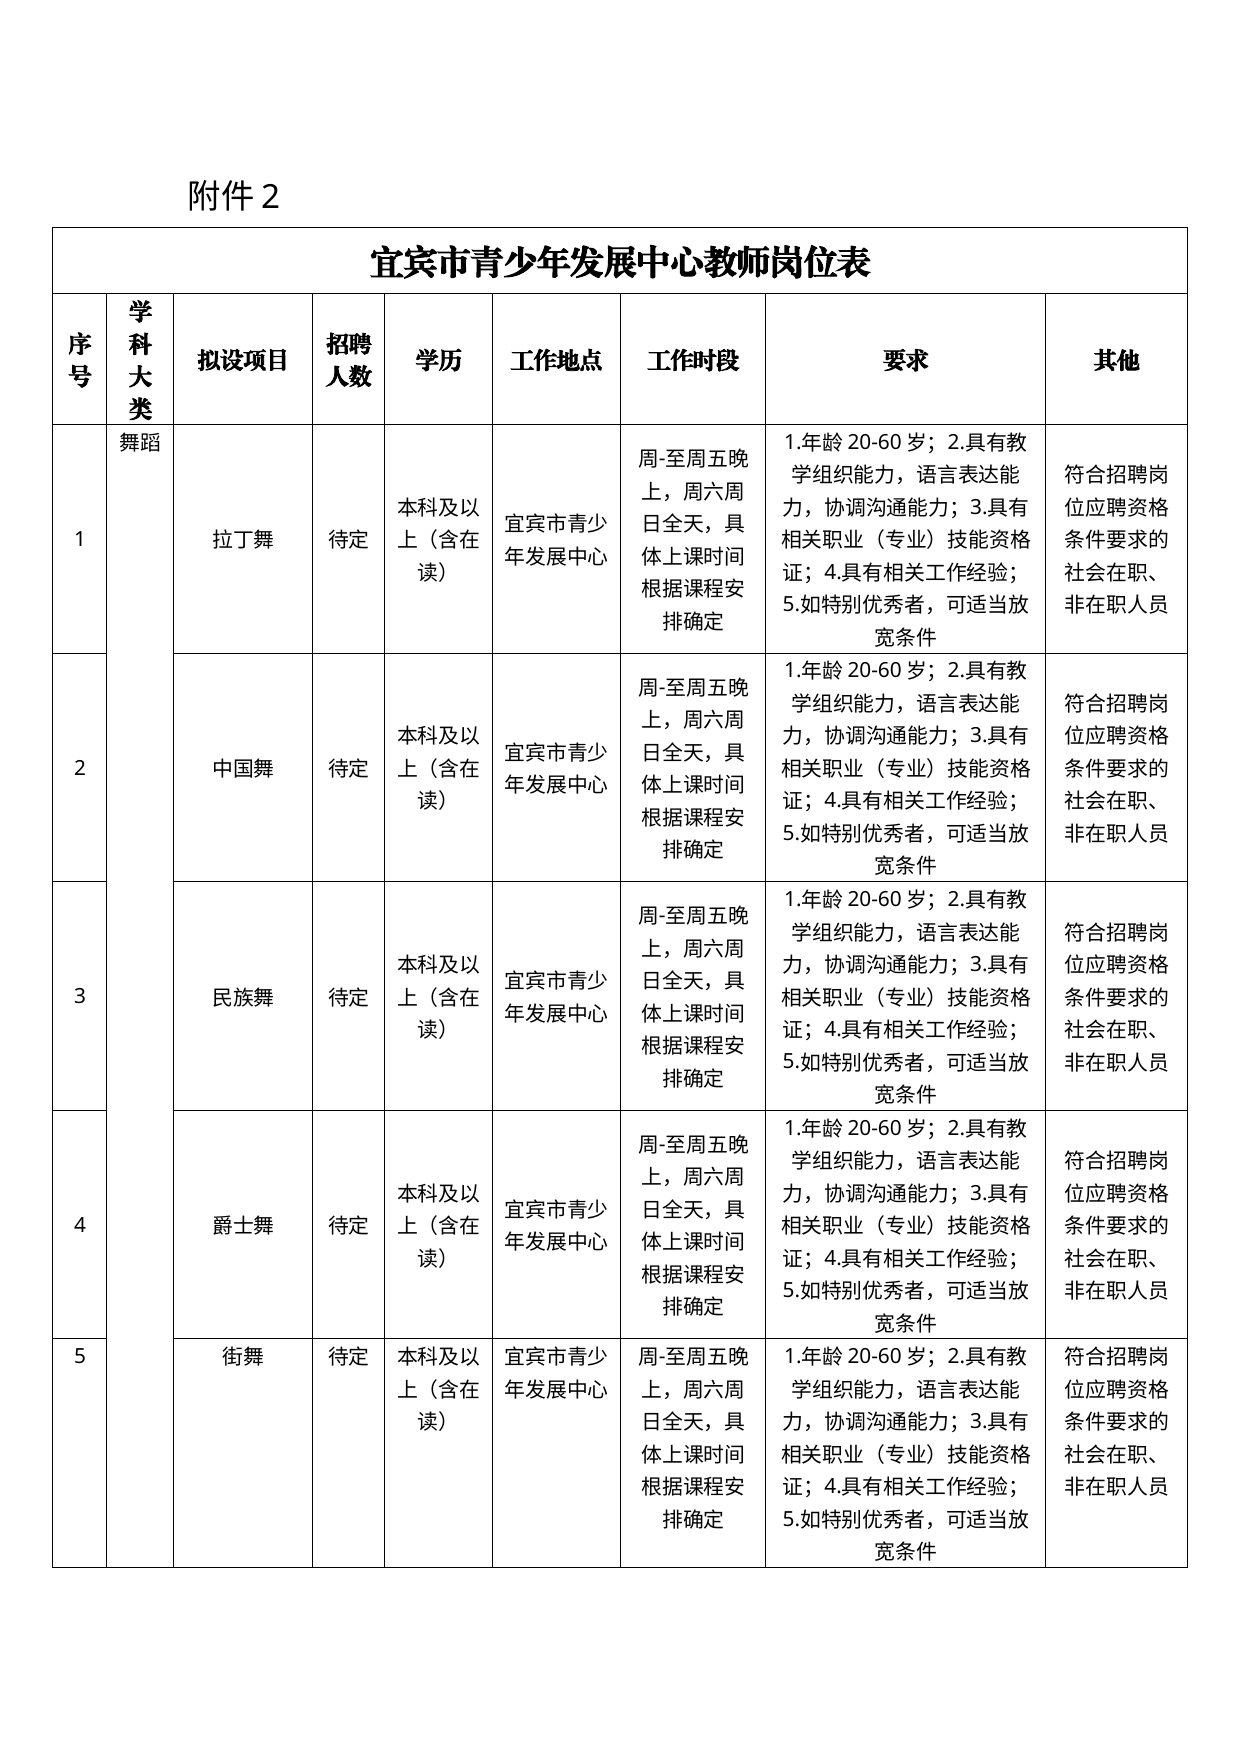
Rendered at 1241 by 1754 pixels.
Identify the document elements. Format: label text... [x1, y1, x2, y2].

table_cell 民族舞 [174, 882, 312, 1110]
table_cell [766, 1339, 1045, 1567]
table_cell 中国舞 [174, 654, 312, 881]
table_cell 1.年龄20-60岁；2.具有教学组织能力，语言表达能力，协调沟通能力；3.具有相关职业（专业）技能资格证；4.具有相关工作经验；5.如特别优秀者，可适当放宽条件 [766, 1111, 1045, 1338]
table_cell 符合招聘岗位应聘资格条件要求的社会在职、非在职人员 [1046, 882, 1187, 1110]
table_cell 周-至周五晚上，周六周日全天，具体上课时间根据课程安排确定 [621, 654, 765, 881]
table_cell 学科大类 [107, 294, 173, 424]
table_cell 拉丁舞 [174, 425, 312, 653]
table_cell 周-至周五晚上，周六周日全天，具体上课时间根据课程安排确定 [621, 1111, 765, 1338]
table_cell 本科及以上（含在读） [385, 1111, 492, 1338]
table_cell 1.年龄20-60岁；2.具有教学组织能力，语言表达能力，协调沟通能力；3.具有相关职业（专业）技能资格证；4.具有相关工作经验；5.如特别优秀者，可适当放宽条件 [766, 654, 1045, 881]
table_cell 其他 [1046, 294, 1187, 424]
table_cell 工作地点 [493, 294, 620, 424]
table_cell 街舞 [174, 1339, 312, 1567]
table_cell 本科及以上（含在读） [385, 654, 492, 881]
table_cell 1.年龄20-60岁；2.具有教学组织能力，语言表达能力，协调沟通能力；3.具有相关职业（专业）技能资格证；4.具有相关工作经验；5.如特别优秀者，可适当放宽条件 [766, 882, 1045, 1110]
table_cell 招聘人数 [313, 294, 384, 424]
table_cell 5 [53, 1339, 106, 1567]
table_header 宜宾市青少年发展中心教师岗位表 [53, 228, 1187, 293]
table_cell 要求 [766, 294, 1045, 424]
table_cell 4 [53, 1111, 106, 1338]
table_cell 符合招聘岗位应聘资格条件要求的社会在职、非在职人员 [1046, 425, 1187, 653]
table_cell 符合招聘岗位应聘资格条件要求的社会在职、非在职人员 [1046, 1111, 1187, 1338]
table_cell 1.年龄20-60岁；2.具有教学组织能力，语言表达能力，协调沟通能力；3.具有相关职业（专业）技能资格证；4.具有相关工作经验；5.如特别优秀者，可适当放宽条件 [766, 425, 1045, 653]
table_cell 待定 [313, 654, 384, 881]
table_cell 工作时段 [621, 294, 765, 424]
table_cell 符合招聘岗位应聘资格条件要求的社会在职、非在职人员 [1046, 654, 1187, 881]
table_cell 爵士舞 [174, 1111, 312, 1338]
table_cell 待定 [313, 882, 384, 1110]
table_cell 待定 [313, 1339, 384, 1567]
table_cell 待定 [313, 1111, 384, 1338]
table_cell 2 [53, 654, 106, 881]
table_cell 拟设项目 [174, 294, 312, 424]
table_cell 舞蹈 [107, 425, 173, 1567]
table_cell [1046, 1339, 1187, 1567]
table_cell 周-至周五晚上，周六周日全天，具体上课时间根据课程安排确定 [621, 425, 765, 653]
table_cell 序号 [53, 294, 106, 424]
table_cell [621, 1339, 765, 1567]
table_cell 待定 [313, 425, 384, 653]
table_cell 3 [53, 882, 106, 1110]
table_cell 1 [53, 425, 106, 653]
table_cell 本科及以上（含在读） [385, 882, 492, 1110]
table_cell 宜宾市青少年发展中心 [493, 1111, 620, 1338]
text 附件2 [187, 162, 1053, 227]
table_cell 学历 [385, 294, 492, 424]
table_cell 宜宾市青少年发展中心 [493, 425, 620, 653]
table_cell 宜宾市青少年发展中心 [493, 654, 620, 881]
table_cell 宜宾市青少年发展中心 [493, 1339, 620, 1567]
table_cell 本科及以上（含在读） [385, 1339, 492, 1567]
table_cell 本科及以上（含在读） [385, 425, 492, 653]
table_cell 周-至周五晚上，周六周日全天，具体上课时间根据课程安排确定 [621, 882, 765, 1110]
table_cell 宜宾市青少年发展中心 [493, 882, 620, 1110]
